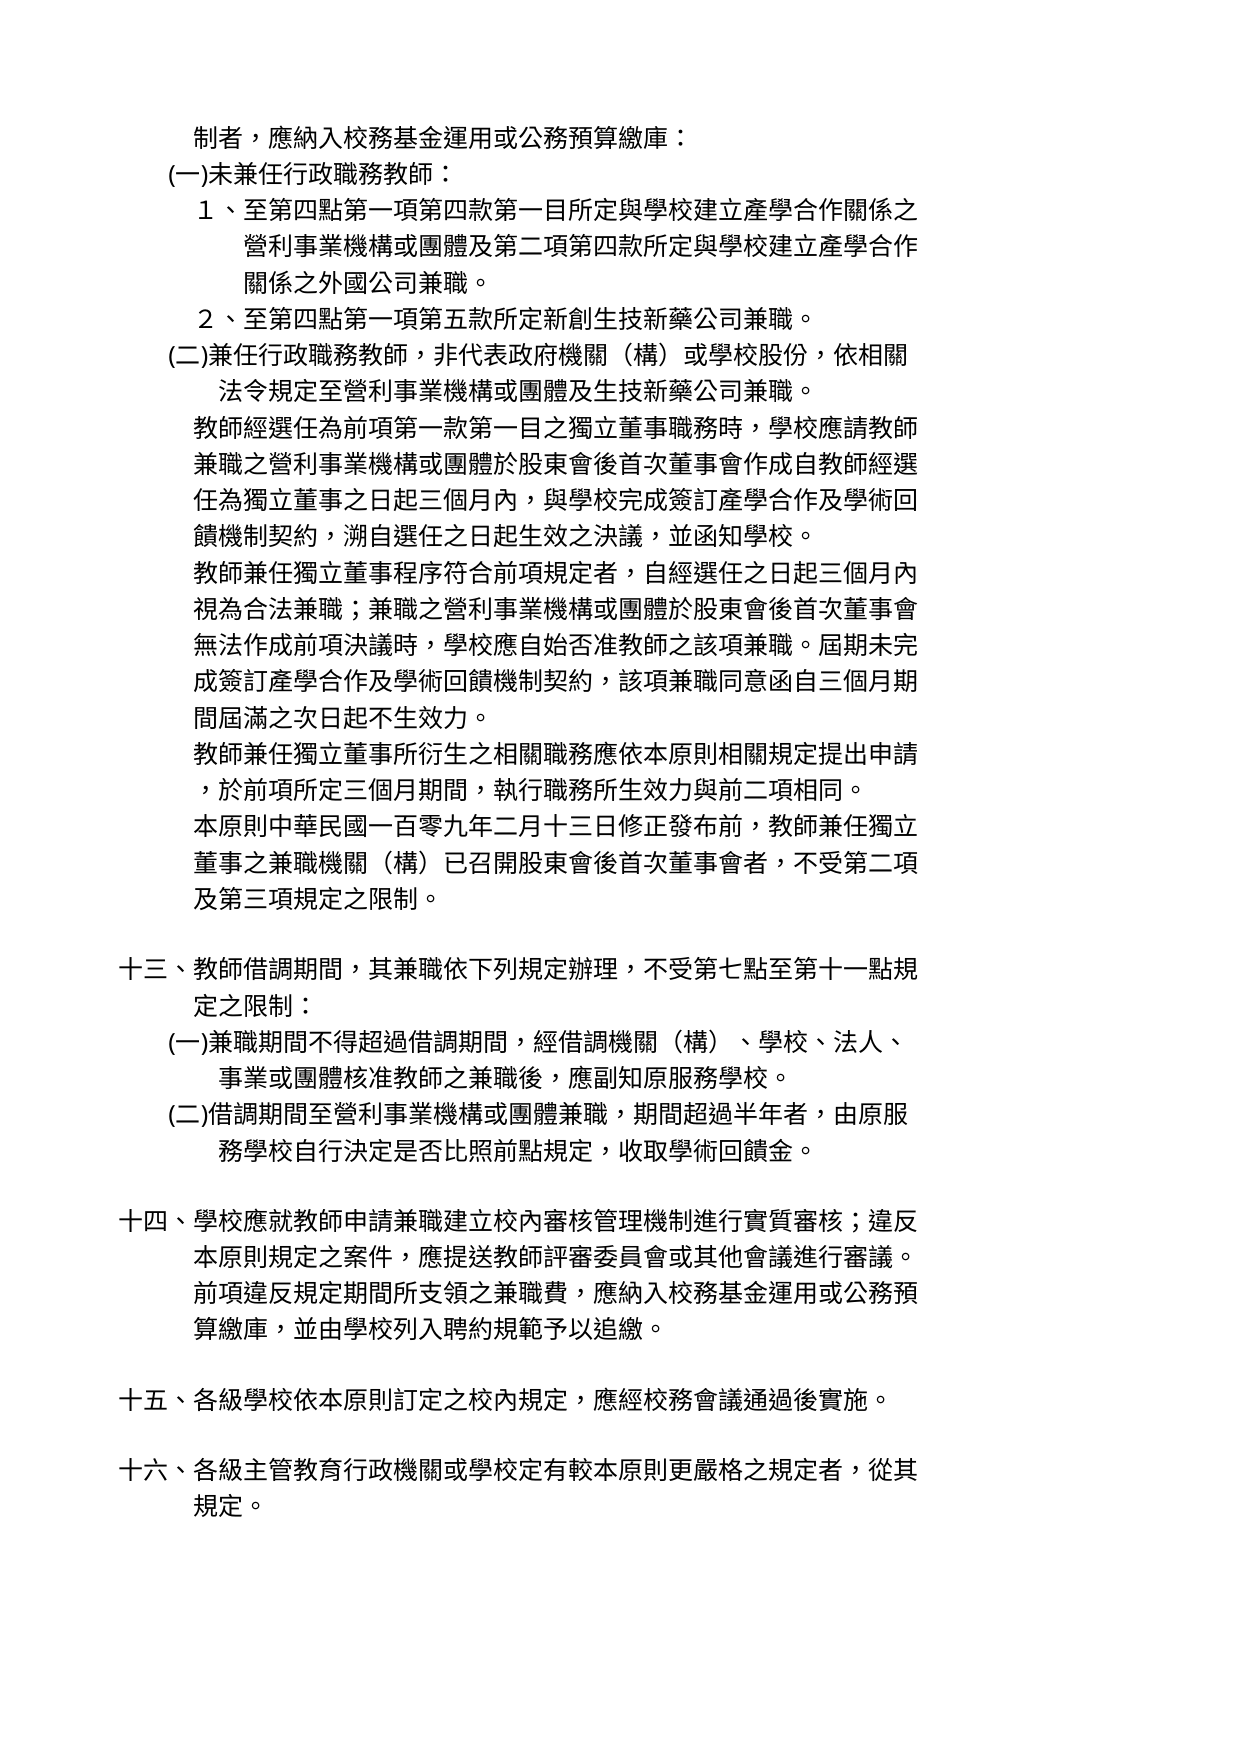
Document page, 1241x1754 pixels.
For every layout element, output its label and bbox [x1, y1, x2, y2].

text [118, 118, 1122, 1523]
